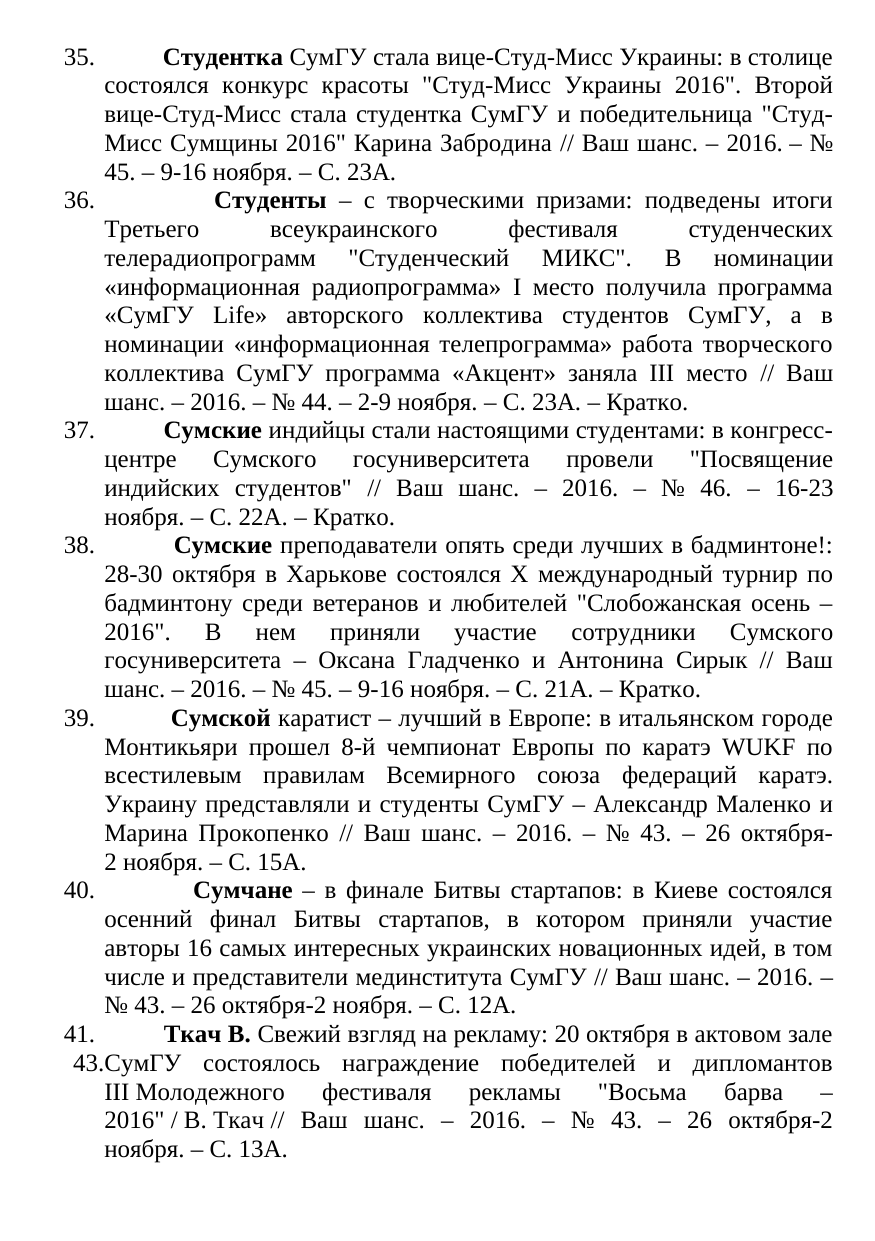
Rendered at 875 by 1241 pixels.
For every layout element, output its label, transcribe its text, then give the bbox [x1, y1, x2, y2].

table_cell [42, 703, 104, 875]
table_cell Сумские преподаватели опять среди лучших в бадминтоне!: 28-30 октября в Харькове состоялся Х международный турнир по бадминтону среди ветеранов и любителей "Слобожанская осень – 2016". В нем приняли участие сотрудники Сумского госуниверситета – Оксана Гладченко и Антонина Сирык // Ваш шанс. – 2016. – № 45. – 9-16 ноября. – С. 21А. – Кратко. [104, 530, 833, 703]
table_cell Сумчане – в финале Битвы стартапов: в Киеве состоялся осенний финал Битвы стартапов, в котором приняли участие авторы 16 самых интересных украинских новационных идей, в том числе и представители мединститута СумГУ // Ваш шанс. – 2016. – № 43. – 26 октября-2 ноября. – С. 12А. [104, 875, 833, 1019]
table_cell Сумские индийцы стали настоящими студентами: в конгресс-центре Сумского госуниверситета провели "Посвящение индийских студентов" // Ваш шанс. – 2016. – № 46. – 16-23 ноября. – С. 22А. – Кратко. [104, 415, 833, 530]
table_cell [42, 415, 104, 530]
table_cell 43. [42, 1019, 104, 1163]
table_cell [42, 875, 104, 1019]
table_cell Ткач В. Свежий взгляд на рекламу: 20 октября в актовом зале СумГУ состоялось награждение победителей и дипломантов ІІІ Молодежного фестиваля рекламы "Восьма барва – 2016" / В. Ткач // Ваш шанс. – 2016. – № 43. – 26 октября-2 ноября. – С. 13А. [104, 1019, 833, 1163]
table_cell [42, 185, 104, 415]
table_cell [42, 530, 104, 703]
table_cell Студенты – с творческими призами: подведены итоги Третьего всеукраинского фестиваля студенческих телерадиопрограмм "Студенческий МИКС". В номинации «информационная радиопрограмма» І место получила программа «СумГУ Life» авторского коллектива студентов СумГУ, а в номинации «информационная телепрограмма» работа творческого коллектива СумГУ программа «Акцент» заняла ІІІ место // Ваш шанс. – 2016. – № 44. – 2-9 ноября. – С. 23А. – Кратко. [104, 185, 833, 415]
table_cell Студентка СумГУ стала вице-Студ-Мисс Украины: в столице состоялся конкурс красоты "Студ-Мисс Украины 2016". Второй вице-Студ-Мисс стала студентка СумГУ и победительница "Студ-Мисс Сумщины 2016" Карина Забродина // Ваш шанс. – 2016. – № 45. – 9-16 ноября. – С. 23А. [104, 42, 833, 185]
table_cell [42, 42, 104, 185]
table_cell Сумской каратист – лучший в Европе: в итальянском городе Монтикьяри прошел 8-й чемпионат Европы по каратэ WUKF по всестилевым правилам Всемирного союза федераций каратэ. Украину представляли и студенты СумГУ – Александр Маленко и Марина Прокопенко // Ваш шанс. – 2016. – № 43. – 26 октября-2 ноября. – С. 15А. [104, 703, 833, 875]
